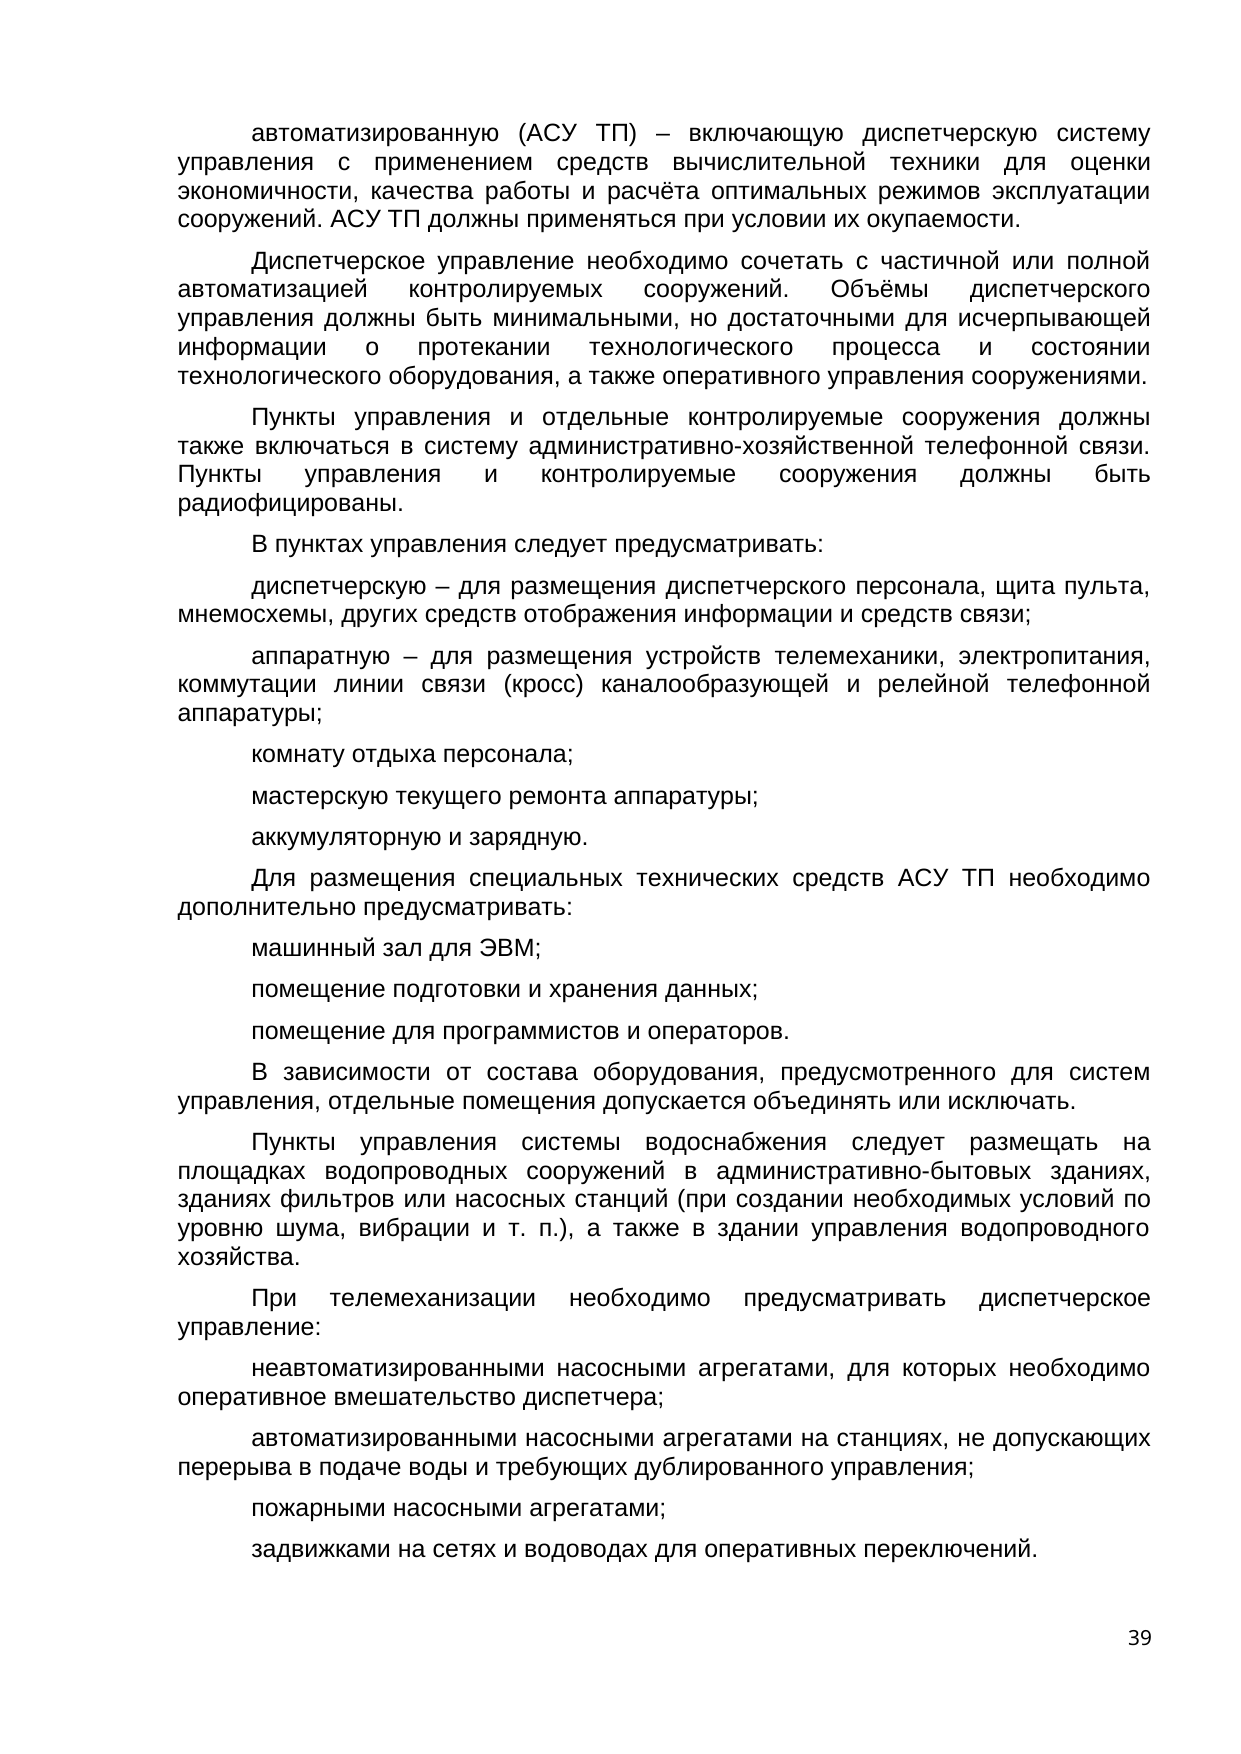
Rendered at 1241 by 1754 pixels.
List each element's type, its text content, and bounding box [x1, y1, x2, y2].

text пожарными насосными агрегатами; [177, 1493, 1152, 1522]
text помещение для программистов и операторов. [177, 1016, 1152, 1044]
text При телемеханизации необходимо предусматривать диспетчерское управление: [177, 1283, 1152, 1341]
text автоматизированную (АСУ ТП) – включающую диспетчерскую систему управления с применением средств вычислительной техники для оценки экономичности, качества работы и расчёта оптимальных режимов эксплуатации сооружений. АСУ ТП должны применяться при условии их окупаемости. [177, 118, 1152, 233]
text Пункты управления и отдельные контролируемые сооружения должны также включаться в систему административно-хозяйственной телефонной связи. Пункты управления и контролируемые сооружения должны быть радиофицированы. [177, 402, 1152, 517]
text комнату отдыха персонала; [177, 739, 1152, 768]
text помещение подготовки и хранения данных; [177, 974, 1152, 1003]
text В пунктах управления следует предусматривать: [177, 529, 1152, 558]
text машинный зал для ЭВМ; [177, 933, 1152, 962]
text автоматизированными насосными агрегатами на станциях, не допускающих перерыва в подаче воды и требующих дублированного управления; [177, 1423, 1152, 1481]
text задвижками на сетях и водоводах для оперативных переключений. [177, 1534, 1152, 1563]
text Пункты управления системы водоснабжения следует размещать на площадках водопроводных сооружений в административно-бытовых зданиях, зданиях фильтров или насосных станций (при создании необходимых условий по уровню шума, вибрации и т. п.), а также в здании управления водопроводного хозяйства. [177, 1127, 1152, 1271]
text В зависимости от состава оборудования, предусмотренного для систем управления, отдельные помещения допускается объединять или исключать. [177, 1057, 1152, 1114]
text Для размещения специальных технических средств АСУ ТП необходимо дополнительно предусматривать: [177, 863, 1152, 921]
text неавтоматизированными насосными агрегатами, для которых необходимо оперативное вмешательство диспетчера; [177, 1353, 1152, 1411]
text аппаратную – для размещения устройств телемеханики, электропитания, коммутации линии связи (кросс) каналообразующей и релейной телефонной аппаратуры; [177, 641, 1152, 727]
text аккумуляторную и зарядную. [177, 822, 1152, 851]
text мастерскую текущего ремонта аппаратуры; [177, 781, 1152, 809]
text диспетчерскую – для размещения диспетчерского персонала, щита пульта, мнемосхемы, других средств отображения информации и средств связи; [177, 571, 1152, 628]
text Диспетчерское управление необходимо сочетать с частичной или полной автоматизацией контролируемых сооружений. Объёмы диспетчерского управления должны быть минимальными, но достаточными для исчерпывающей информации о протекании технологического процесса и состоянии технологического оборудования, а также оперативного управления сооружениями. [177, 246, 1152, 389]
